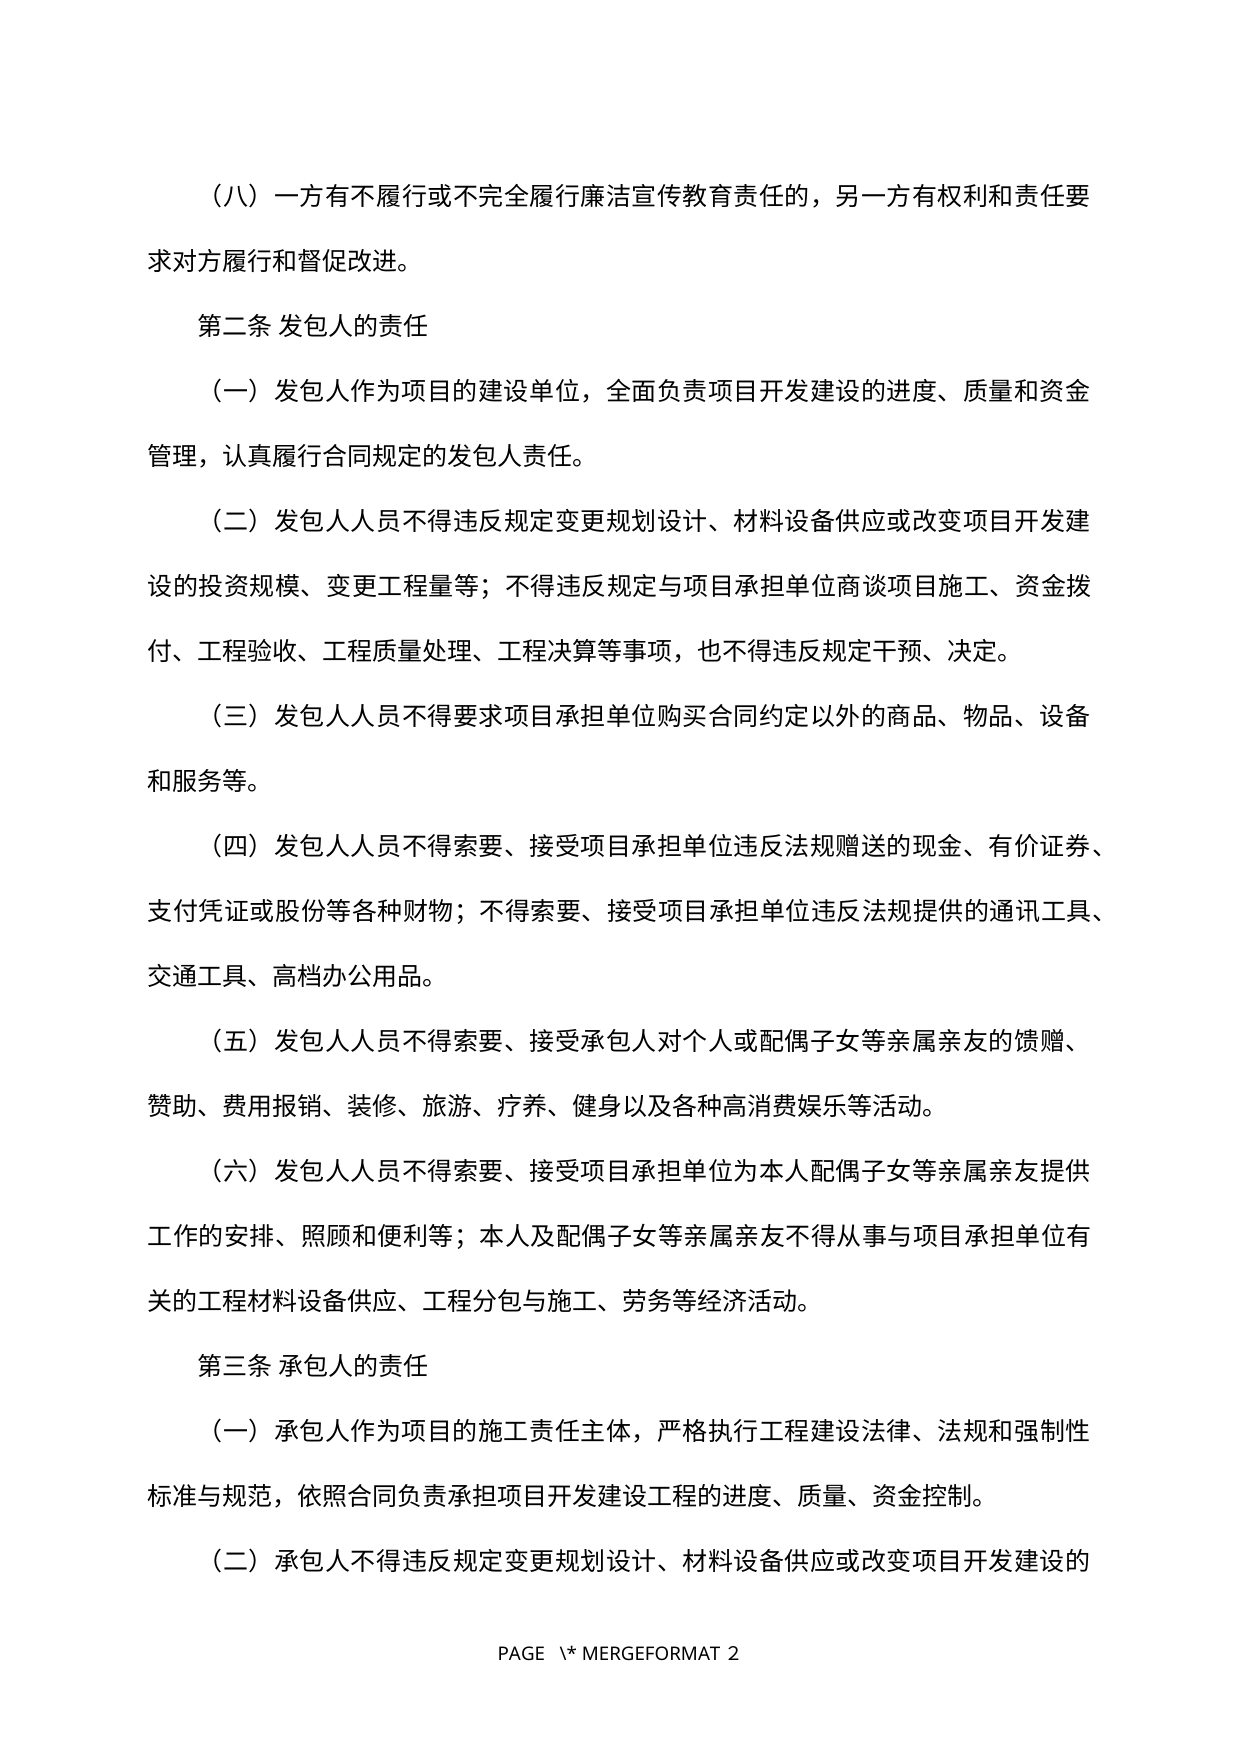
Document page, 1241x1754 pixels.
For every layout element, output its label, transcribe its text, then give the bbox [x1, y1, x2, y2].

text （一）发包人作为项目的建设单位，全面负责项目开发建设的进度、质量和资金管理，认真履行合同规定的发包人责任。 [148, 357, 1093, 487]
text （五）发包人人员不得索要、接受承包人对个人或配偶子女等亲属亲友的馈赠、赞助、费用报销、装修、旅游、疗养、健身以及各种高消费娱乐等活动。 [148, 1007, 1093, 1137]
text 第三条 承包人的责任 [148, 1332, 1093, 1397]
text （四）发包人人员不得索要、接受项目承担单位违反法规赠送的现金、有价证券、支付凭证或股份等各种财物；不得索要、接受项目承担单位违反法规提供的通讯工具、交通工具、高档办公用品。 [148, 812, 1093, 1007]
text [148, 1527, 1093, 1592]
text （六）发包人人员不得索要、接受项目承担单位为本人配偶子女等亲属亲友提供工作的安排、照顾和便利等；本人及配偶子女等亲属亲友不得从事与项目承担单位有关的工程材料设备供应、工程分包与施工、劳务等经济活动。 [148, 1137, 1093, 1332]
text （二）发包人人员不得违反规定变更规划设计、材料设备供应或改变项目开发建设的投资规模、变更工程量等；不得违反规定与项目承担单位商谈项目施工、资金拨付、工程验收、工程质量处理、工程决算等事项，也不得违反规定干预、决定。 [148, 487, 1093, 682]
text （一）承包人作为项目的施工责任主体，严格执行工程建设法律、法规和强制性标准与规范，依照合同负责承担项目开发建设工程的进度、质量、资金控制。 [148, 1397, 1093, 1527]
text 第二条 发包人的责任 [148, 292, 1093, 357]
text （三）发包人人员不得要求项目承担单位购买合同约定以外的商品、物品、设备和服务等。 [148, 682, 1093, 812]
text （八）一方有不履行或不完全履行廉洁宣传教育责任的，另一方有权利和责任要求对方履行和督促改进。 [148, 162, 1093, 292]
